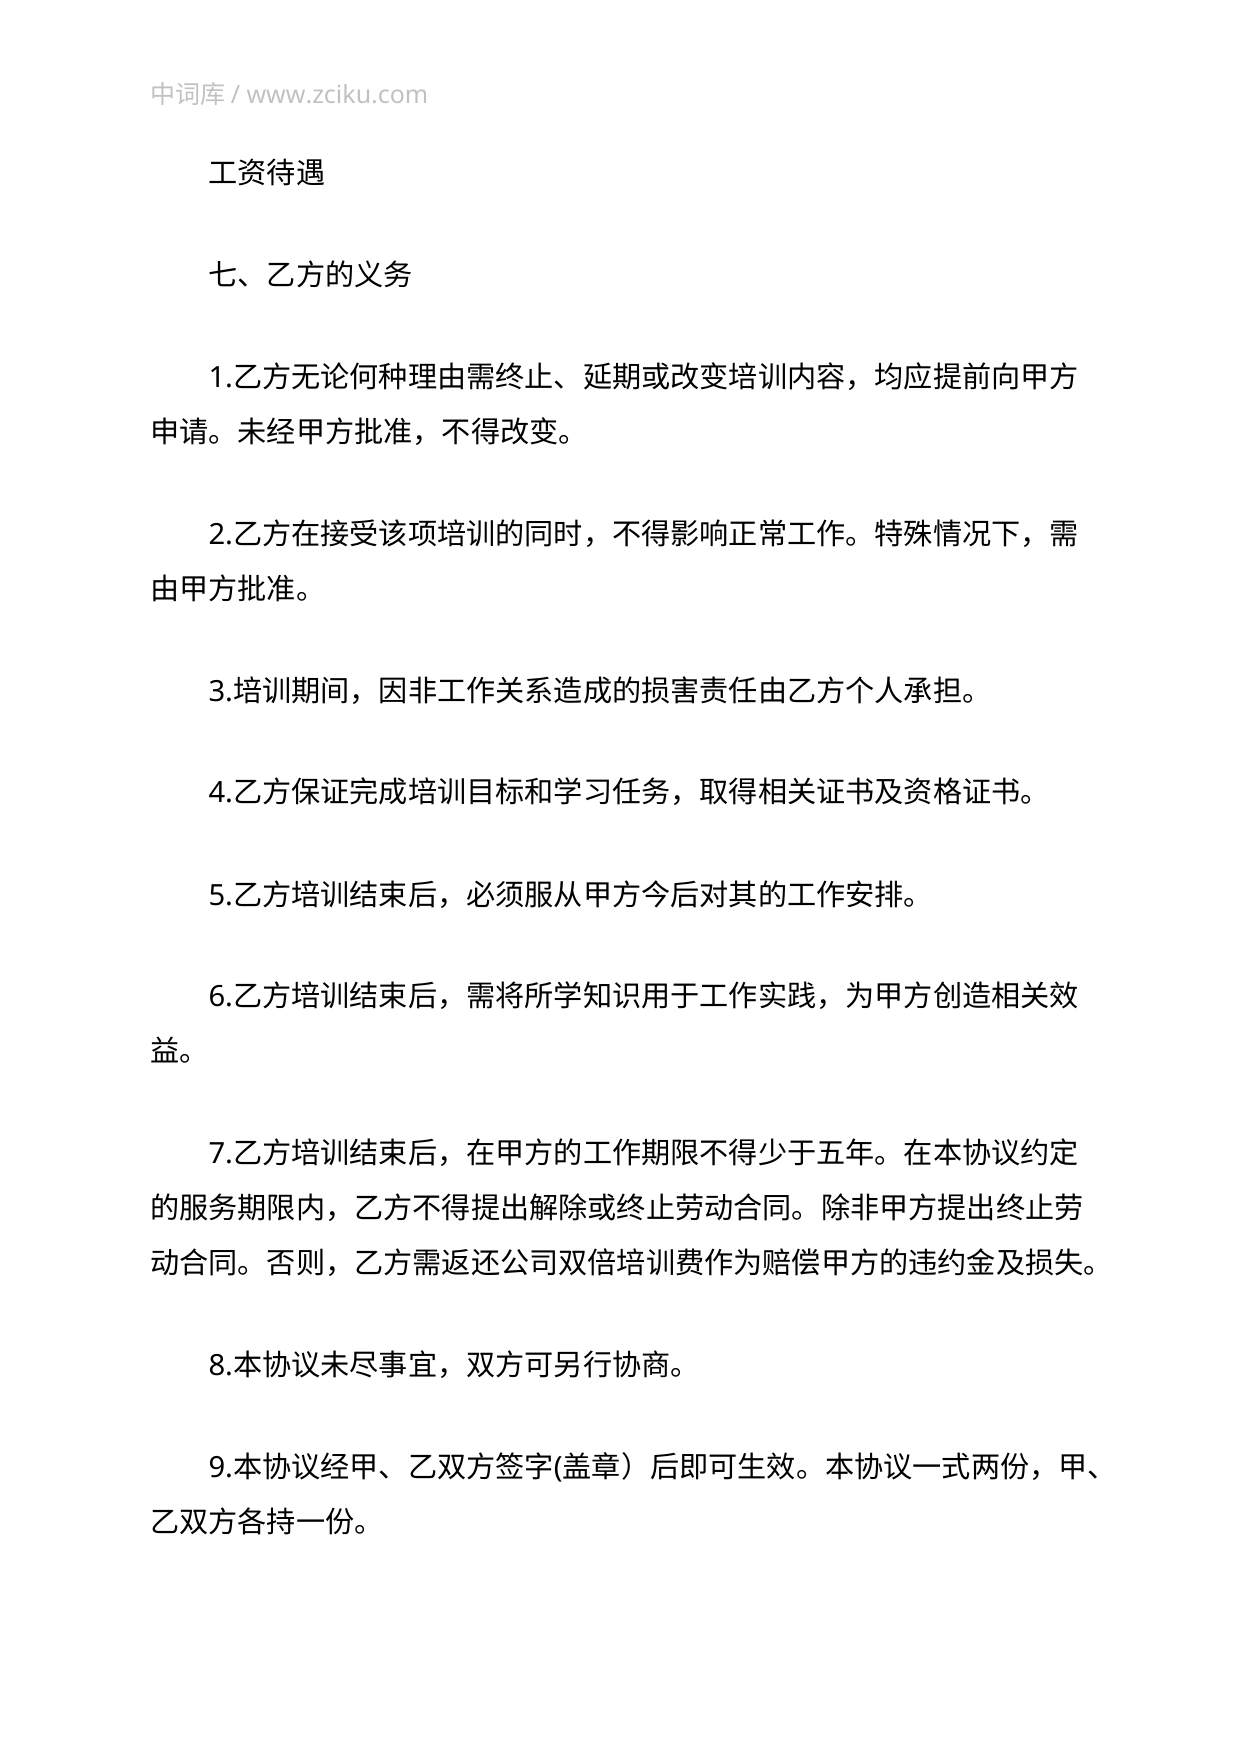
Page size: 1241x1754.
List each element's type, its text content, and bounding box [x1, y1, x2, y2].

text 5.乙方培训结束后，必须服从甲方今后对其的工作安排。 [150, 871, 1090, 913]
text 8.本协议未尽事宜，双方可另行协商。 [150, 1341, 1090, 1384]
text 6.乙方培训结束后，需将所学知识用于工作实践，为甲方创造相关效益。 [150, 973, 1090, 1070]
text 7.乙方培训结束后，在甲方的工作期限不得少于五年。在本协议约定的服务期限内，乙方不得提出解除或终止劳动合同。除非甲方提出终止劳动合同。否则，乙方需返还公司双倍培训费作为赔偿甲方的违约金及损失。 [150, 1130, 1090, 1282]
text 工资待遇 [150, 150, 1090, 192]
text 4.乙方保证完成培训目标和学习任务，取得相关证书及资格证书。 [150, 769, 1090, 811]
text 3.培训期间，因非工作关系造成的损害责任由乙方个人承担。 [150, 667, 1090, 709]
text 七、乙方的义务 [150, 252, 1090, 294]
text 1.乙方无论何种理由需终止、延期或改变培训内容，均应提前向甲方申请。未经甲方批准，不得改变。 [150, 353, 1090, 451]
text 9.本协议经甲、乙双方签字(盖章）后即可生效。本协议一式两份，甲、乙双方各持一份。 [150, 1443, 1090, 1541]
text 2.乙方在接受该项培训的同时，不得影响正常工作。特殊情况下，需由甲方批准。 [150, 510, 1090, 608]
